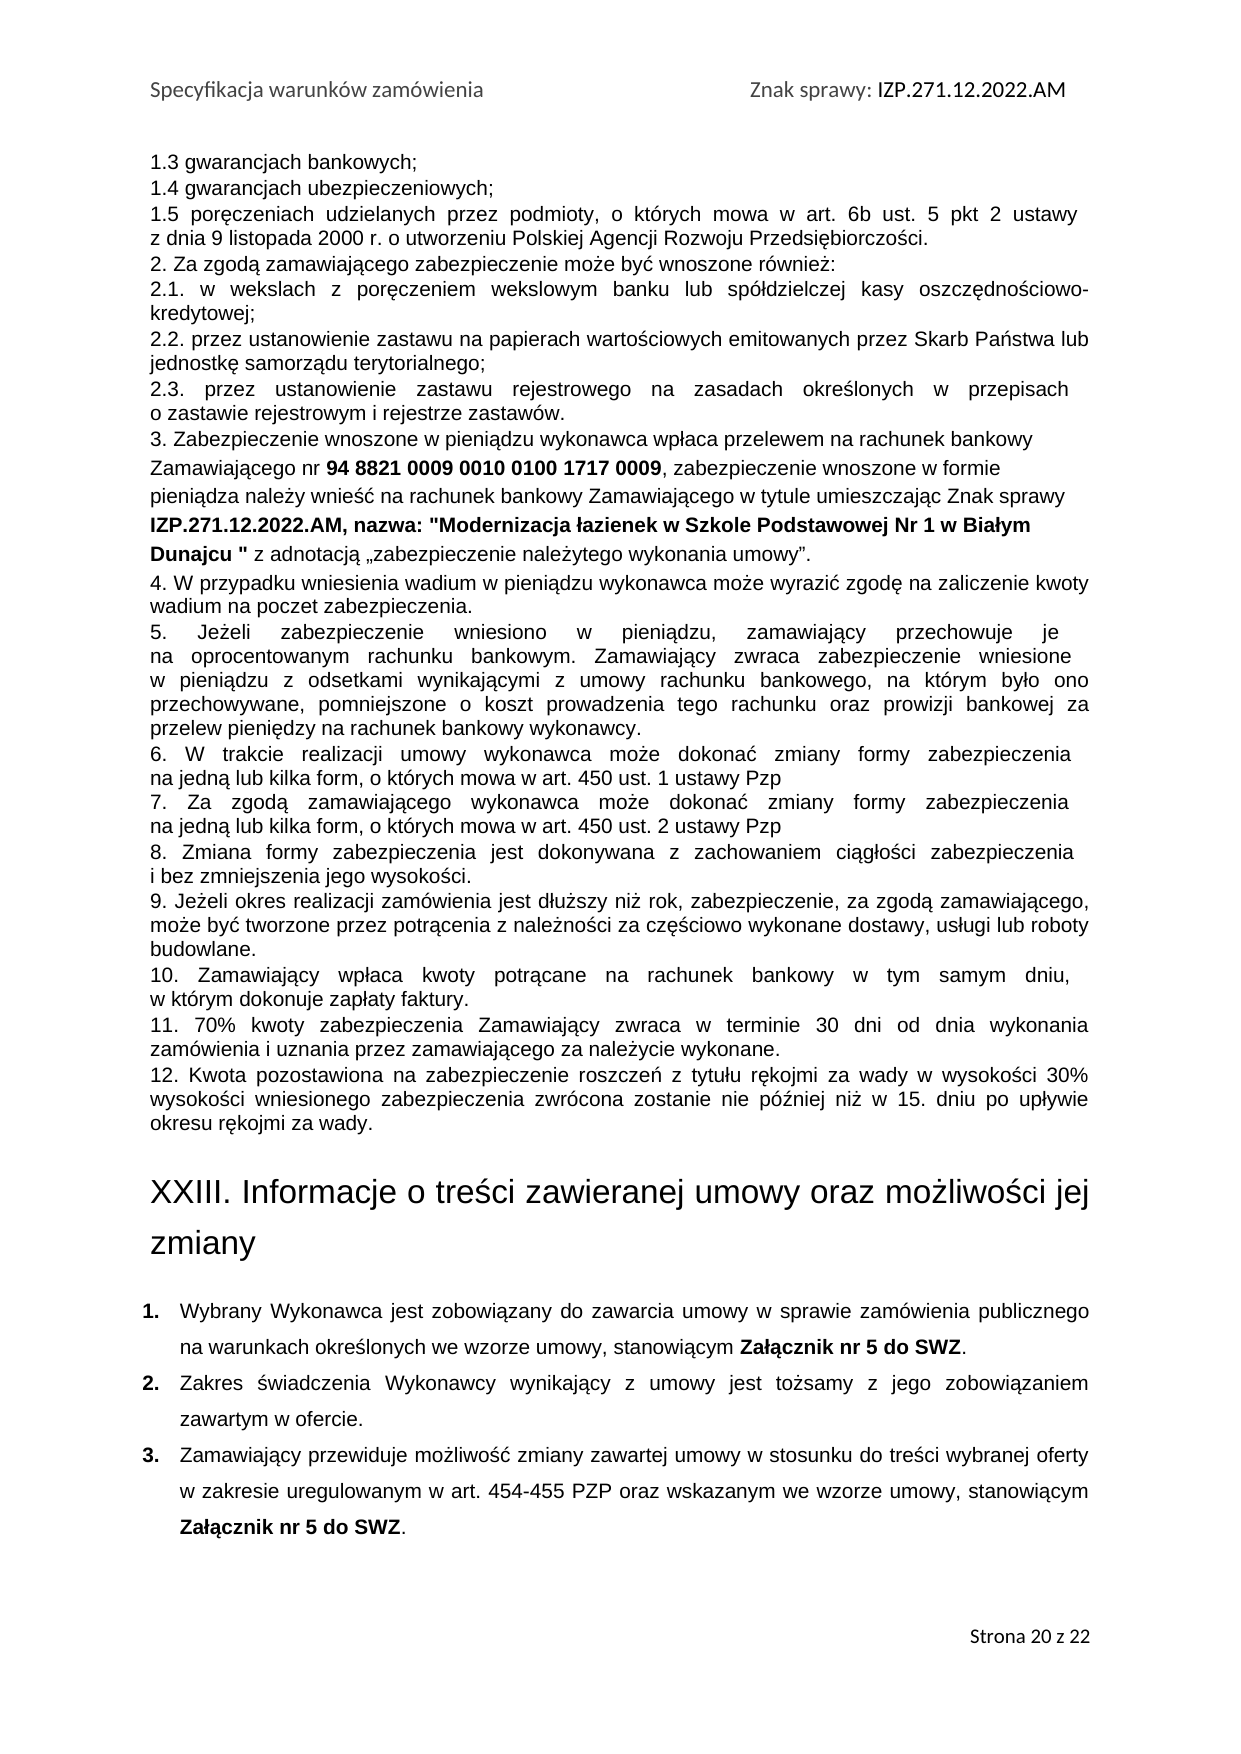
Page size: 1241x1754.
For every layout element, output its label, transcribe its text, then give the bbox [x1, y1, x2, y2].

text 7. Za zgodą zamawiającego wykonawca może dokonać zmiany formy zabezpieczenia na jedną lub kilka form, o których mowa w art. 450 ust. 2 ustawy Pzp [150, 790, 1090, 838]
text 2.1. w wekslach z poręczeniem wekslowym banku lub spółdzielczej kasy oszczędnościowo-kredytowej; [150, 277, 1090, 325]
subtitle XXIII. Informacje o treści zawieranej umowy oraz możliwości jej zmiany [150, 1172, 1090, 1262]
text 8. Zmiana formy zabezpieczenia jest dokonywana z zachowaniem ciągłości zabezpieczenia i bez zmniejszenia jego wysokości. [150, 839, 1090, 887]
text 2.3. przez ustanowienie zastawu rejestrowego na zasadach określonych w przepisach o zastawie rejestrowym i rejestrze zastawów. [150, 377, 1090, 425]
text 1.3 gwarancjach bankowych; [150, 150, 1090, 174]
text 9. Jeżeli okres realizacji zamówienia jest dłuższy niż rok, zabezpieczenie, za zgodą zamawiającego, może być tworzone przez potrącenia z należności za częściowo wykonane dostawy, usługi lub roboty budowlane. [150, 889, 1090, 961]
text 11. 70% kwoty zabezpieczenia Zamawiający zwraca w terminie 30 dni od dnia wykonania zamówienia i uznania przez zamawiającego za należycie wykonane. [150, 1013, 1090, 1061]
text 6. W trakcie realizacji umowy wykonawca może dokonać zmiany formy zabezpieczenia na jedną lub kilka form, o których mowa w art. 450 ust. 1 ustawy Pzp [150, 742, 1090, 790]
list Zakres świadczenia Wykonawcy wynikający z umowy jest tożsamy z jego zobowiązaniem zawartym w ofercie. [142, 1371, 1090, 1431]
text 5. Jeżeli zabezpieczenie wniesiono w pieniądzu, zamawiający przechowuje je na oprocentowanym rachunku bankowym. Zamawiający zwraca zabezpieczenie wniesione w pieniądzu z odsetkami wynikającymi z umowy rachunku bankowego, na którym było ono przechowywane, pomniejszone o koszt prowadzenia tego rachunku oraz prowizji bankowej za przelew pieniędzy na rachunek bankowy wykonawcy. [150, 620, 1090, 740]
text 2.2. przez ustanowienie zastawu na papierach wartościowych emitowanych przez Skarb Państwa lub jednostkę samorządu terytorialnego; [150, 327, 1090, 375]
list Zamawiający przewiduje możliwość zmiany zawartej umowy w stosunku do treści wybranej oferty w zakresie uregulowanym w art. 454-455 PZP oraz wskazanym we wzorze umowy, stanowiącym Załącznik nr 5 do SWZ. [142, 1443, 1090, 1539]
list Wybrany Wykonawca jest zobowiązany do zawarcia umowy w sprawie zamówienia publicznego na warunkach określonych we wzorze umowy, stanowiącym Załącznik nr 5 do SWZ. [142, 1299, 1090, 1359]
text 12. Kwota pozostawiona na zabezpieczenie roszczeń z tytułu rękojmi za wady w wysokości 30% wysokości wniesionego zabezpieczenia zwrócona zostanie nie później niż w 15. dniu po upływie okresu rękojmi za wady. [150, 1063, 1090, 1134]
text 3. Zabezpieczenie wnoszone w pieniądzu wykonawca wpłaca przelewem na rachunek bankowy Zamawiającego nr 94 8821 0009 0010 0100 1717 0009, zabezpieczenie wnoszone w formie pieniądza należy wnieść na rachunek bankowy Zamawiającego w tytule umieszczając Znak sprawy IZP.271.12.2022.AM, nazwa: "Modernizacja łazienek w Szkole Podstawowej Nr 1 w Białym Dunajcu " z adnotacją „zabezpieczenie należytego wykonania umowy”. [150, 427, 1090, 566]
text 1.4 gwarancjach ubezpieczeniowych; [150, 176, 1090, 200]
text 10. Zamawiający wpłaca kwoty potrącane na rachunek bankowy w tym samym dniu, w którym dokonuje zapłaty faktury. [150, 963, 1090, 1011]
text 4. W przypadku wniesienia wadium w pieniądzu wykonawca może wyrazić zgodę na zaliczenie kwoty wadium na poczet zabezpieczenia. [150, 570, 1090, 618]
text 1.5 poręczeniach udzielanych przez podmioty, o których mowa w art. 6b ust. 5 pkt 2 ustawy z dnia 9 listopada 2000 r. o utworzeniu Polskiej Agencji Rozwoju Przedsiębiorczości. [150, 202, 1090, 249]
text 2. Za zgodą zamawiającego zabezpieczenie może być wnoszone również: [150, 251, 1090, 275]
